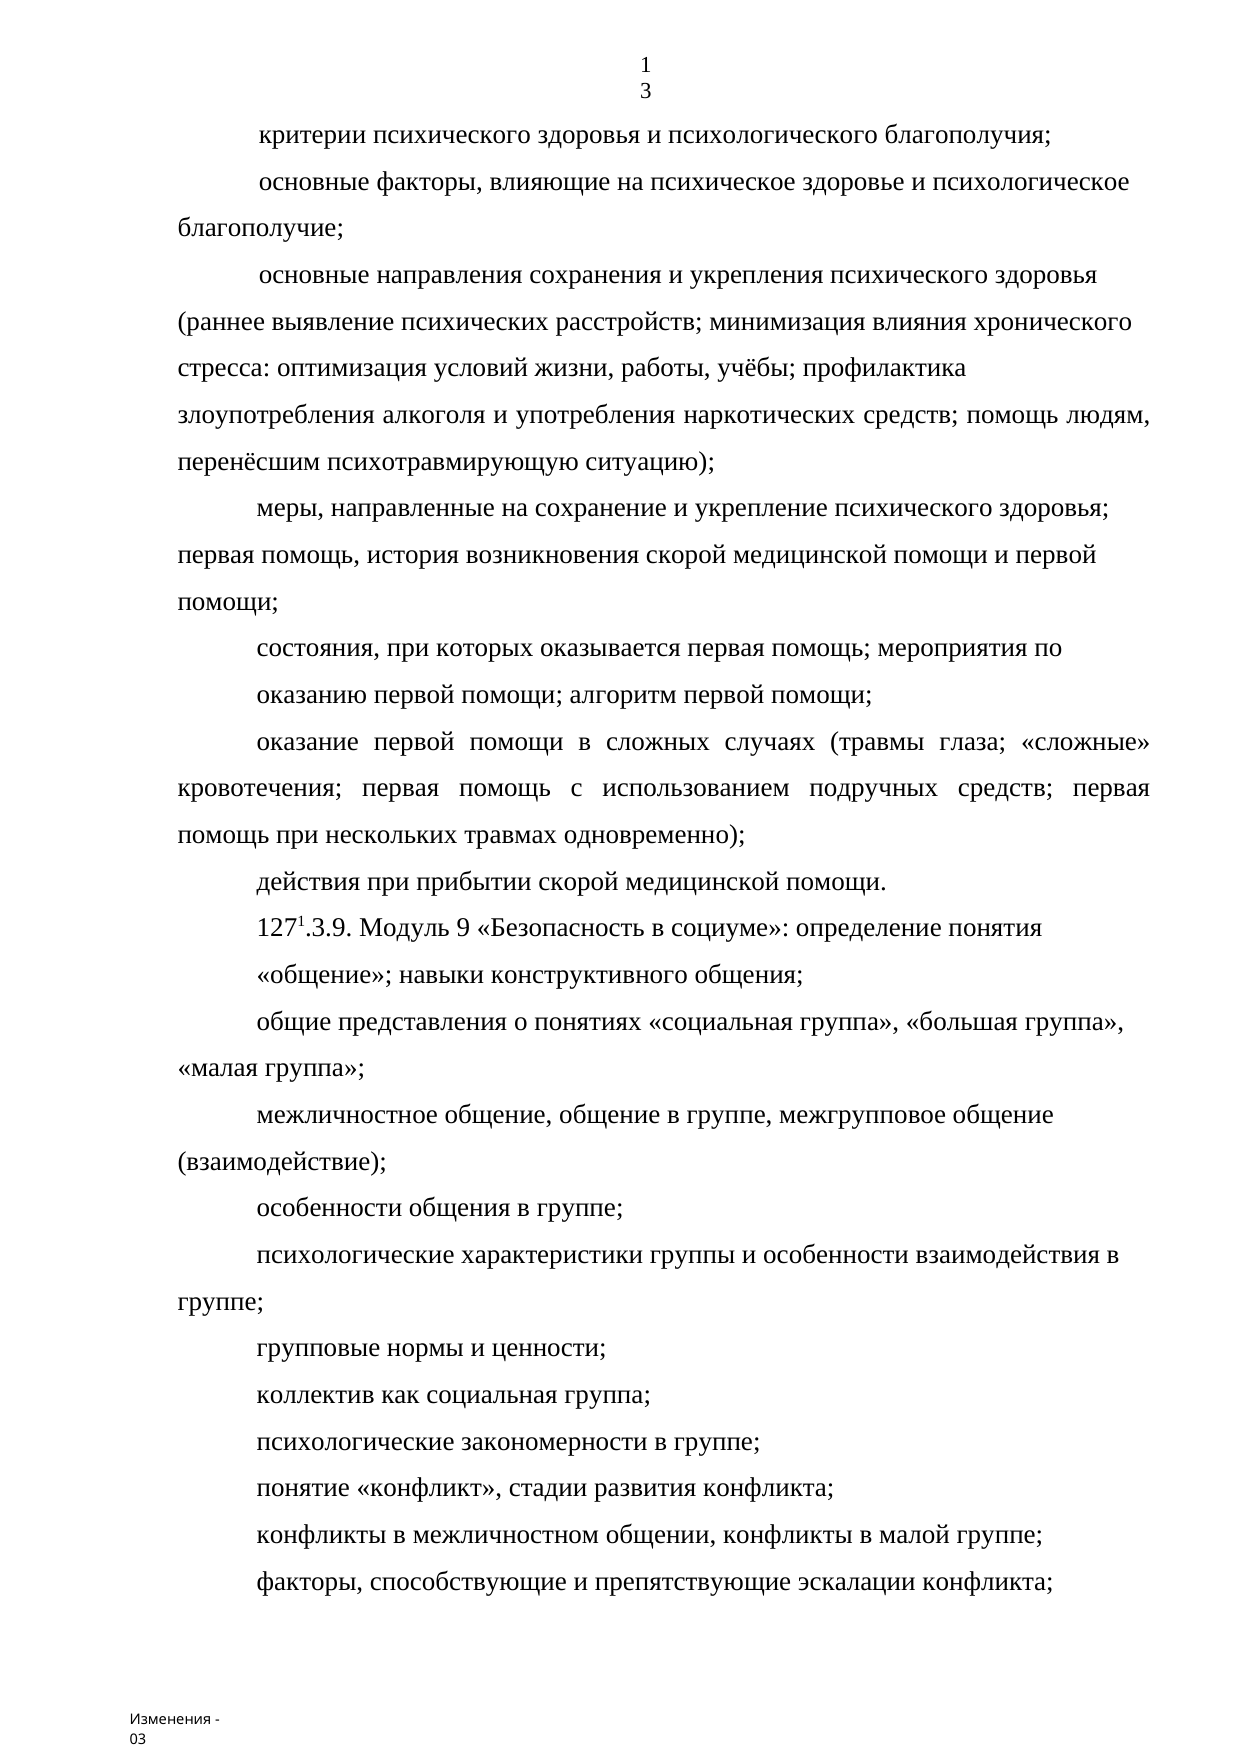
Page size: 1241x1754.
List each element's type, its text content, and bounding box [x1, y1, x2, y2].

text основные факторы, влияющие на психическое здоровье и психологическое [177, 165, 1152, 196]
text состояния, при которых оказывается первая помощь; мероприятия по оказанию первой помощи; алгоритм первой помощи; [256, 631, 1152, 709]
text факторы, способствующие и препятствующие эскалации конфликта; [177, 1565, 1152, 1596]
text оказание первой помощи в сложных случаях (травмы глаза; «сложные» кровотечения; первая помощь с использованием подручных средств; первая помощь при нескольких травмах одновременно); [177, 725, 1152, 849]
text благополучие; [177, 211, 1152, 243]
text стресса: оптимизация условий жизни, работы, учёбы; профилактика [177, 351, 1152, 383]
text основные направления сохранения и укрепления психического здоровья (раннее выявление психических расстройств; минимизация влияния хронического [177, 258, 1152, 336]
text коллектив как социальная группа; [177, 1378, 1152, 1409]
text психологические закономерности в группе; [177, 1425, 1152, 1456]
text групповые нормы и ценности; [177, 1331, 1152, 1363]
text действия при прибытии скорой медицинской помощи. [177, 865, 1152, 896]
text 1271.3.9. Модуль 9 «Безопасность в социуме»: определение понятия «общение»; навыки конструктивного общения; [256, 911, 1152, 989]
text понятие «конфликт», стадии развития конфликта; [177, 1471, 1152, 1503]
text межличностное общение, общение в группе, межгрупповое общение (взаимодействие); [177, 1098, 1152, 1176]
text особенности общения в группе; [177, 1191, 1152, 1223]
text критерии психического здоровья и психологического благополучия; [177, 118, 1152, 149]
text психологические характеристики группы и особенности взаимодействия в группе; [177, 1238, 1152, 1316]
text меры, направленные на сохранение и укрепление психического здоровья; первая помощь, история возникновения скорой медицинской помощи и первой помощи; [177, 491, 1152, 616]
text общие представления о понятиях «социальная группа», «большая группа», «малая группа»; [177, 1005, 1152, 1083]
text злоупотребления алкоголя и употребления наркотических средств; помощь людям, перенёсшим психотравмирующую ситуацию); [177, 398, 1152, 476]
text конфликты в межличностном общении, конфликты в малой группе; [177, 1518, 1152, 1549]
